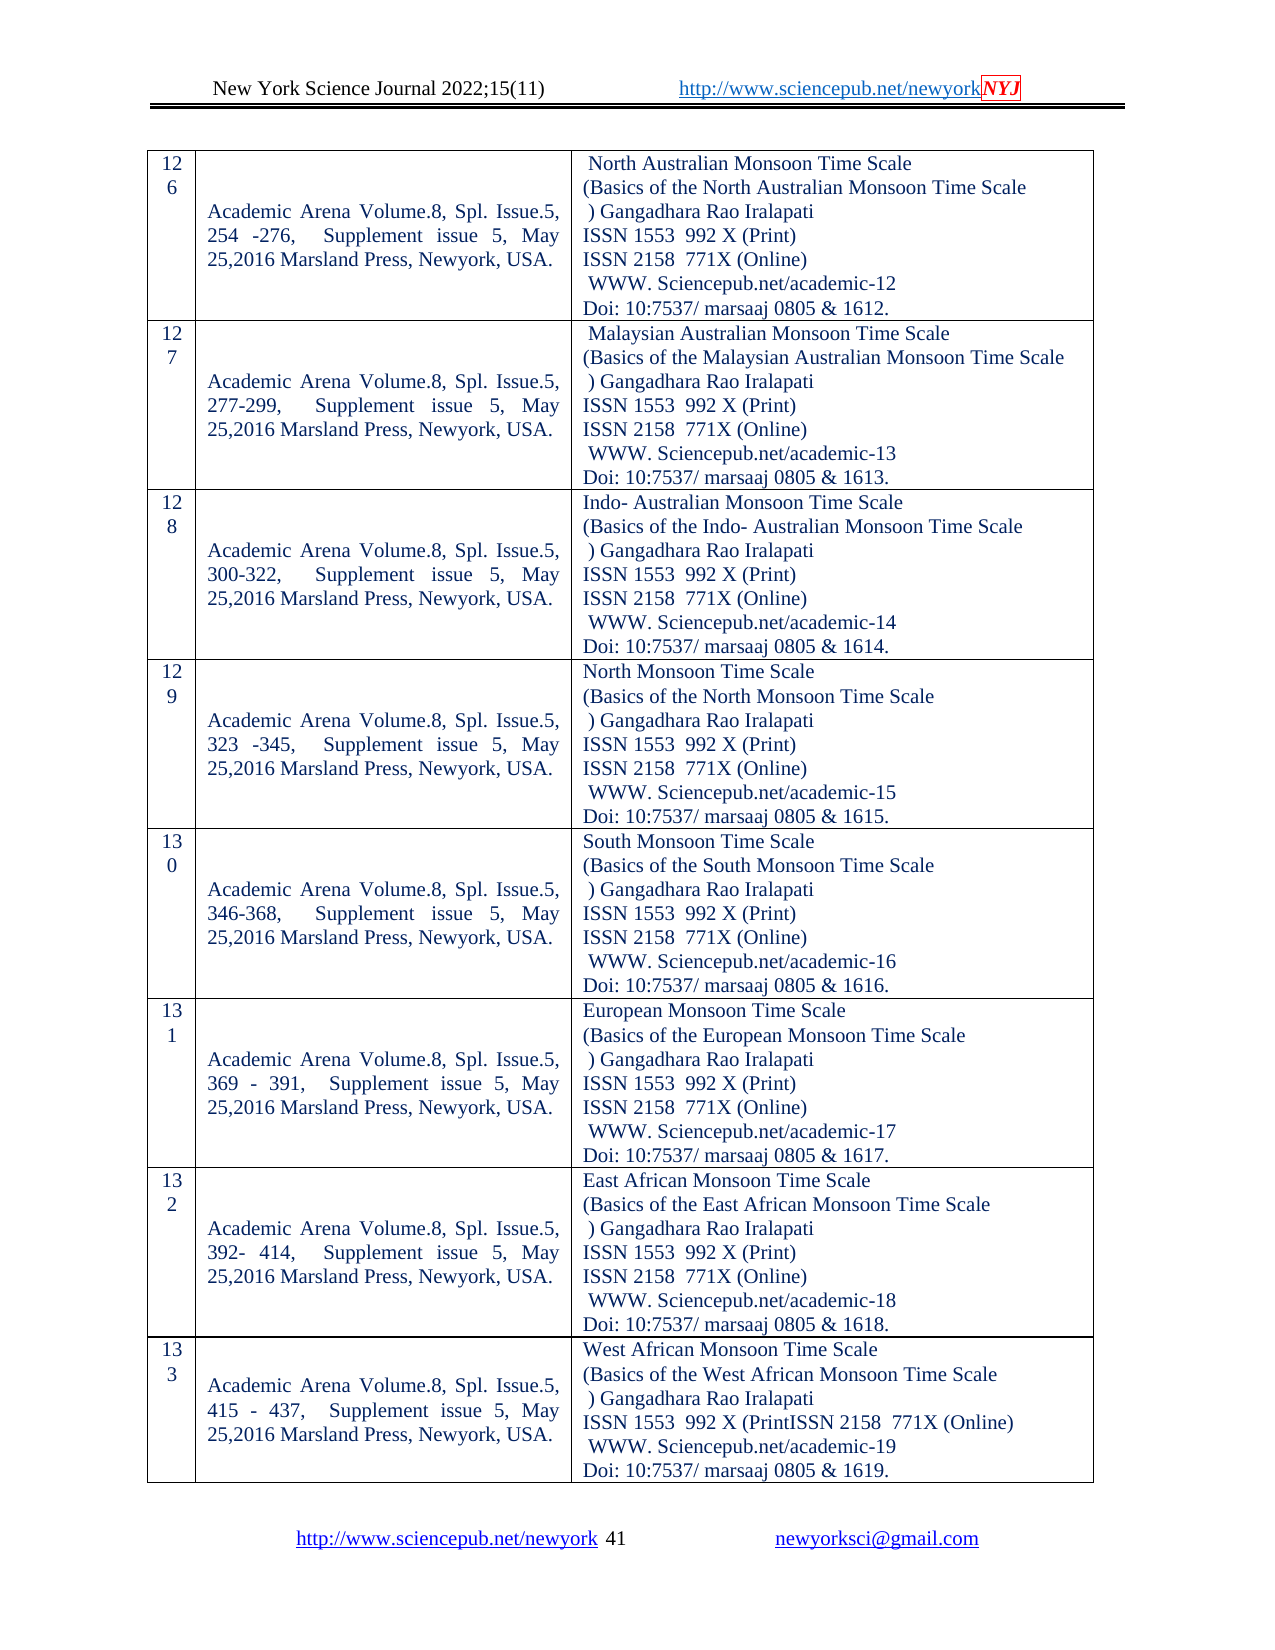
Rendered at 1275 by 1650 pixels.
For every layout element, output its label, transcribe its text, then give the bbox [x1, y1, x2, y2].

table_cell West African Monsoon Time Scale (Basics of the West African Monsoon Time Scale ) Gangadhara Rao Iralapati ISSN 1553  992 X (PrintISSN 2158  771X (Online) WWW. Sciencepub.net/academic-19 Doi: 10:7537/ marsaaj 0805 & 1619. [572, 1338, 1093, 1482]
table_cell 131 [148, 999, 195, 1167]
table_cell Academic Arena Volume.8, Spl. Issue.5, 346-368, Supplement issue 5, May 25,2016 Marsland Press, Newyork, USA. [196, 829, 571, 997]
table_cell North Monsoon Time Scale (Basics of the North Monsoon Time Scale ) Gangadhara Rao Iralapati ISSN 1553  992 X (Print) ISSN 2158  771X (Online) WWW. Sciencepub.net/academic-15 Doi: 10:7537/ marsaaj 0805 & 1615. [572, 660, 1093, 828]
table_cell Academic Arena Volume.8, Spl. Issue.5, 323 -345, Supplement issue 5, May 25,2016 Marsland Press, Newyork, USA. [196, 660, 571, 828]
table_cell South Monsoon Time Scale (Basics of the South Monsoon Time Scale ) Gangadhara Rao Iralapati ISSN 1553  992 X (Print) ISSN 2158  771X (Online) WWW. Sciencepub.net/academic-16 Doi: 10:7537/ marsaaj 0805 & 1616. [572, 829, 1093, 997]
table_cell Malaysian Australian Monsoon Time Scale (Basics of the Malaysian Australian Monsoon Time Scale ) Gangadhara Rao Iralapati ISSN 1553  992 X (Print) ISSN 2158  771X (Online) WWW. Sciencepub.net/academic-13 Doi: 10:7537/ marsaaj 0805 & 1613. [572, 321, 1093, 489]
table_cell Academic Arena Volume.8, Spl. Issue.5, 369 - 391, Supplement issue 5, May 25,2016 Marsland Press, Newyork, USA. [196, 999, 571, 1167]
table_cell Academic Arena Volume.8, Spl. Issue.5, 415 - 437, Supplement issue 5, May 25,2016 Marsland Press, Newyork, USA. [196, 1338, 571, 1482]
table_cell Academic Arena Volume.8, Spl. Issue.5, 392- 414, Supplement issue 5, May 25,2016 Marsland Press, Newyork, USA. [196, 1168, 571, 1336]
table_cell 127 [148, 321, 195, 489]
table_cell Academic Arena Volume.8, Spl. Issue.5, 254 -276, Supplement issue 5, May 25,2016 Marsland Press, Newyork, USA. [196, 151, 571, 319]
table_cell Academic Arena Volume.8, Spl. Issue.5, 300-322, Supplement issue 5, May 25,2016 Marsland Press, Newyork, USA. [196, 490, 571, 658]
table_cell 130 [148, 829, 195, 997]
table_cell European Monsoon Time Scale (Basics of the European Monsoon Time Scale ) Gangadhara Rao Iralapati ISSN 1553  992 X (Print) ISSN 2158  771X (Online) WWW. Sciencepub.net/academic-17 Doi: 10:7537/ marsaaj 0805 & 1617. [572, 999, 1093, 1167]
table_cell 132 [148, 1168, 195, 1336]
table_cell Indo- Australian Monsoon Time Scale (Basics of the Indo- Australian Monsoon Time Scale ) Gangadhara Rao Iralapati ISSN 1553  992 X (Print) ISSN 2158  771X (Online) WWW. Sciencepub.net/academic-14 Doi: 10:7537/ marsaaj 0805 & 1614. [572, 490, 1093, 658]
table_cell 126 [148, 151, 195, 319]
table_cell 129 [148, 660, 195, 828]
table_cell North Australian Monsoon Time Scale (Basics of the North Australian Monsoon Time Scale ) Gangadhara Rao Iralapati ISSN 1553  992 X (Print) ISSN 2158  771X (Online) WWW. Sciencepub.net/academic-12 Doi: 10:7537/ marsaaj 0805 & 1612. [572, 151, 1093, 319]
table_cell 128 [148, 490, 195, 658]
table_cell Academic Arena Volume.8, Spl. Issue.5, 277-299, Supplement issue 5, May 25,2016 Marsland Press, Newyork, USA. [196, 321, 571, 489]
table_cell 133 [148, 1338, 195, 1482]
table_cell East African Monsoon Time Scale (Basics of the East African Monsoon Time Scale ) Gangadhara Rao Iralapati ISSN 1553  992 X (Print) ISSN 2158  771X (Online) WWW. Sciencepub.net/academic-18 Doi: 10:7537/ marsaaj 0805 & 1618. [572, 1168, 1093, 1336]
